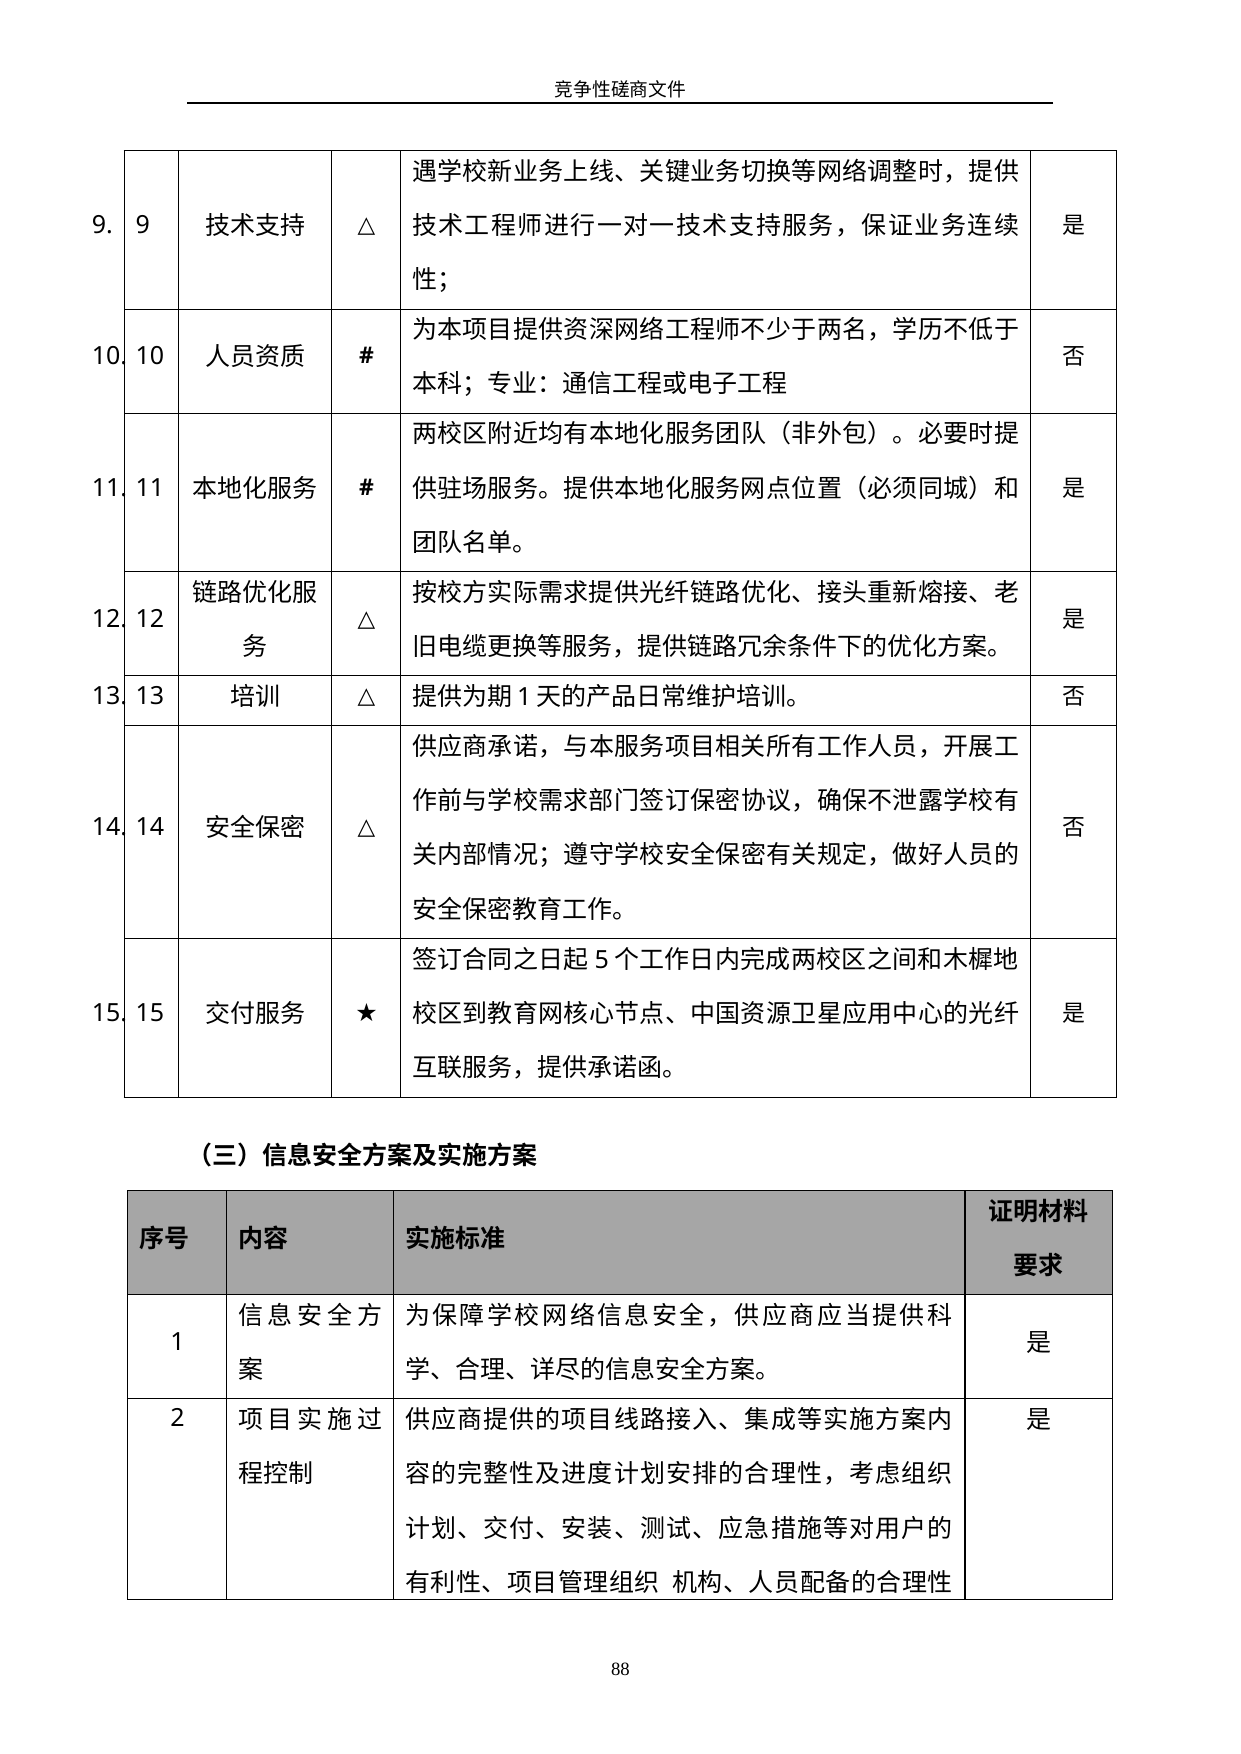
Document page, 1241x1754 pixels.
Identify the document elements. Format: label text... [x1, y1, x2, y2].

table_header 序号 [128, 1191, 226, 1294]
table_cell △ [332, 151, 400, 308]
table_cell 是 [1031, 939, 1116, 1097]
table_cell 9 [125, 151, 178, 308]
table_cell 是 [966, 1399, 1112, 1599]
table_cell 供应商承诺，与本服务项目相关所有工作人员，开展工作前与学校需求部门签订保密协议，确保不泄露学校有关内部情况；遵守学校安全保密有关规定，做好人员的安全保密教育工作。 [401, 726, 1030, 938]
table_cell 签订合同之日起5个工作日内完成两校区之间和木樨地校区到教育网核心节点、中国资源卫星应用中心的光纤互联服务，提供承诺函。 [401, 939, 1030, 1097]
table_cell 项目实施过程控制 [227, 1399, 393, 1599]
table_cell 12 [125, 572, 178, 675]
table_cell 是 [1031, 151, 1116, 308]
table_header 证明材料要求 [966, 1191, 1112, 1294]
table_cell 遇学校新业务上线、关键业务切换等网络调整时，提供技术工程师进行一对一技术支持服务，保证业务连续性； [401, 151, 1030, 308]
subtitle （三）信息安全方案及实施方案 [187, 1136, 1053, 1172]
table_cell 培训 [179, 676, 331, 725]
table_cell △ [332, 726, 400, 938]
table_cell 按校方实际需求提供光纤链路优化、接头重新熔接、老旧电缆更换等服务，提供链路冗余条件下的优化方案。 [401, 572, 1030, 675]
table_cell # [332, 414, 400, 571]
table_cell 两校区附近均有本地化服务团队（非外包）。必要时提供驻场服务。提供本地化服务网点位置（必须同城）和团队名单。 [401, 414, 1030, 571]
table_cell 为保障学校网络信息安全，供应商应当提供科学、合理、详尽的信息安全方案。 [394, 1295, 964, 1398]
table_header 实施标准 [394, 1191, 964, 1294]
table_cell 是 [966, 1295, 1112, 1398]
table_header 内容 [227, 1191, 393, 1294]
table_cell 信息安全方案 [227, 1295, 393, 1398]
table_cell △ [332, 572, 400, 675]
table_cell 是 [1031, 572, 1116, 675]
table_cell 安全保密 [179, 726, 331, 938]
table_cell 本地化服务 [179, 414, 331, 571]
table_cell 10 [125, 310, 178, 413]
table_cell 链路优化服务 [179, 572, 331, 675]
table_cell 13 [125, 676, 178, 725]
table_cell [394, 1399, 964, 1599]
table_cell 1 [128, 1295, 226, 1398]
table_cell 15 [125, 939, 178, 1097]
table_cell ★ [332, 939, 400, 1097]
table_cell 否 [1031, 726, 1116, 938]
table_cell 11 [125, 414, 178, 571]
table_cell 交付服务 [179, 939, 331, 1097]
table_cell 否 [1031, 676, 1116, 725]
table_cell 2 [128, 1399, 226, 1599]
table_cell 提供为期1天的产品日常维护培训。 [401, 676, 1030, 725]
table_cell 是 [1031, 414, 1116, 571]
table_cell △ [332, 676, 400, 725]
table_cell 人员资质 [179, 310, 331, 413]
table_cell # [332, 310, 400, 413]
table_cell 否 [1031, 310, 1116, 413]
table_cell 技术支持 [179, 151, 331, 308]
table_cell 14 [125, 726, 178, 938]
table_cell 为本项目提供资深网络工程师不少于两名，学历不低于本科；专业：通信工程或电子工程 [401, 310, 1030, 413]
